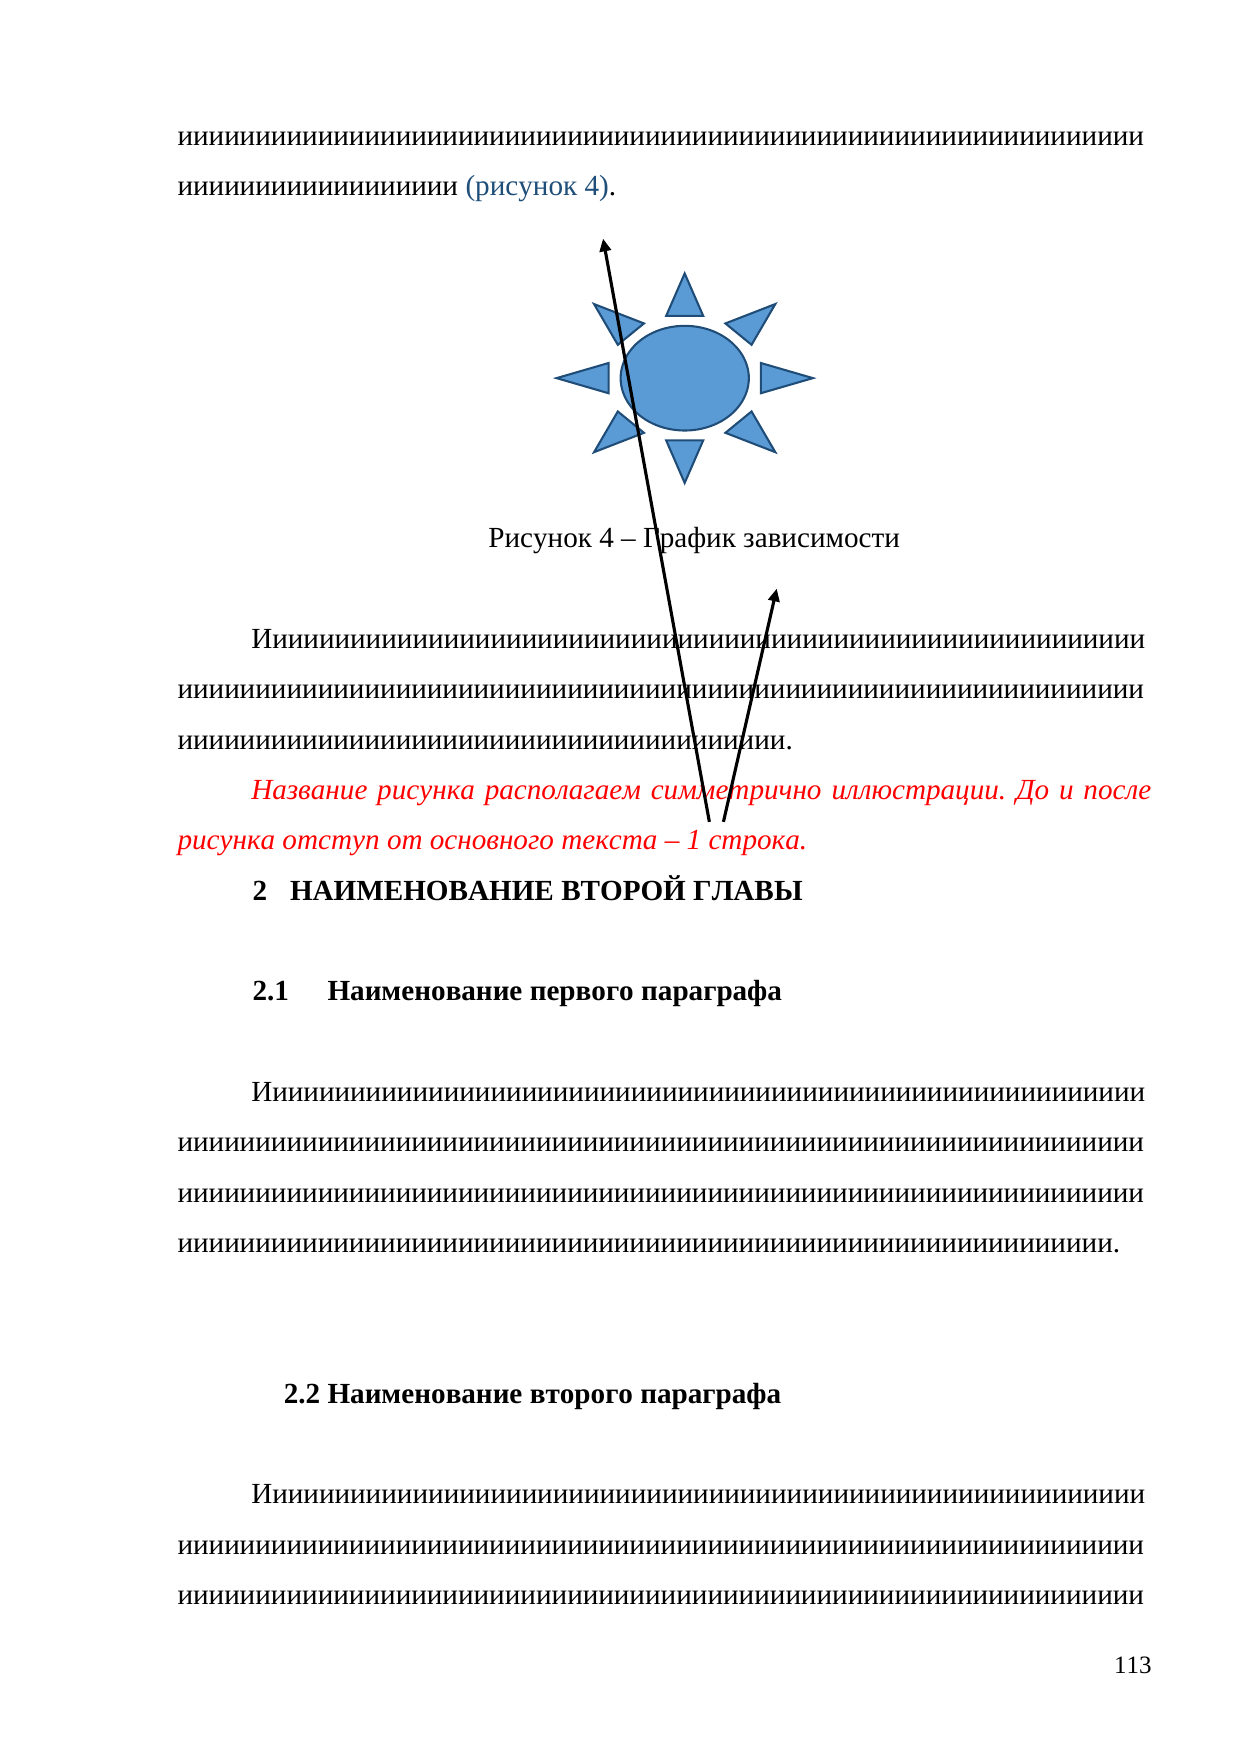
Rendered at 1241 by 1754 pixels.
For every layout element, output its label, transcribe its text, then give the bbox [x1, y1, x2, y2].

text Ииииииииииииииииииииииииииииииииииииииииииииииииииииииииииииииииииииииииииииииииииииииииииииииииииииииииииииииииииииииииииииииииииииииииииииииииииииииииииииии. [177, 621, 695, 755]
list Наименование второго параграфа [252, 1376, 1152, 1409]
text Рисунок 4 – График зависимости [657, 521, 1152, 554]
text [177, 1477, 1152, 1611]
text Название рисунка располагаем симметрично иллюстрации. До и после рисунка отступ от основного текста – 1 строка. [177, 772, 1152, 856]
text Ииииииииииииииииииииииииииииииииииииииииииииииииииииииииииииииииииииииииииииииииииииииииииииииииииииииииииииииииииииииииииииииииииииииииииииииииииииииииииииии. [675, 621, 767, 755]
list Наименование первого параграфа [252, 973, 1152, 1007]
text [177, 118, 1152, 202]
text Рисунок 4 – График зависимости [177, 521, 658, 554]
list НАИМЕНОВАНИЕ ВТОРОЙ ГЛАВЫ [252, 873, 1152, 906]
text Иииииииииииииииииииииииииииииииииииииииииииииииииииииииииииииииииииииииииииииииииииииииииииииииииииииииииииииииииииииииииииииииииииииииииииииииииииииииииииииииииииииииииииииииииииииииииииииииииииииииииииииииииииииииииииииииииииииииииииииииии. [177, 1074, 1152, 1258]
text Ииииииииииииииииииииииииииииииииииииииииииииииииииииииииииииииииииииииииииииииииииииииииииииииииииииииииииииииииииииииииииииииииииииииииииииииииииииииииииииии. [741, 621, 1152, 755]
